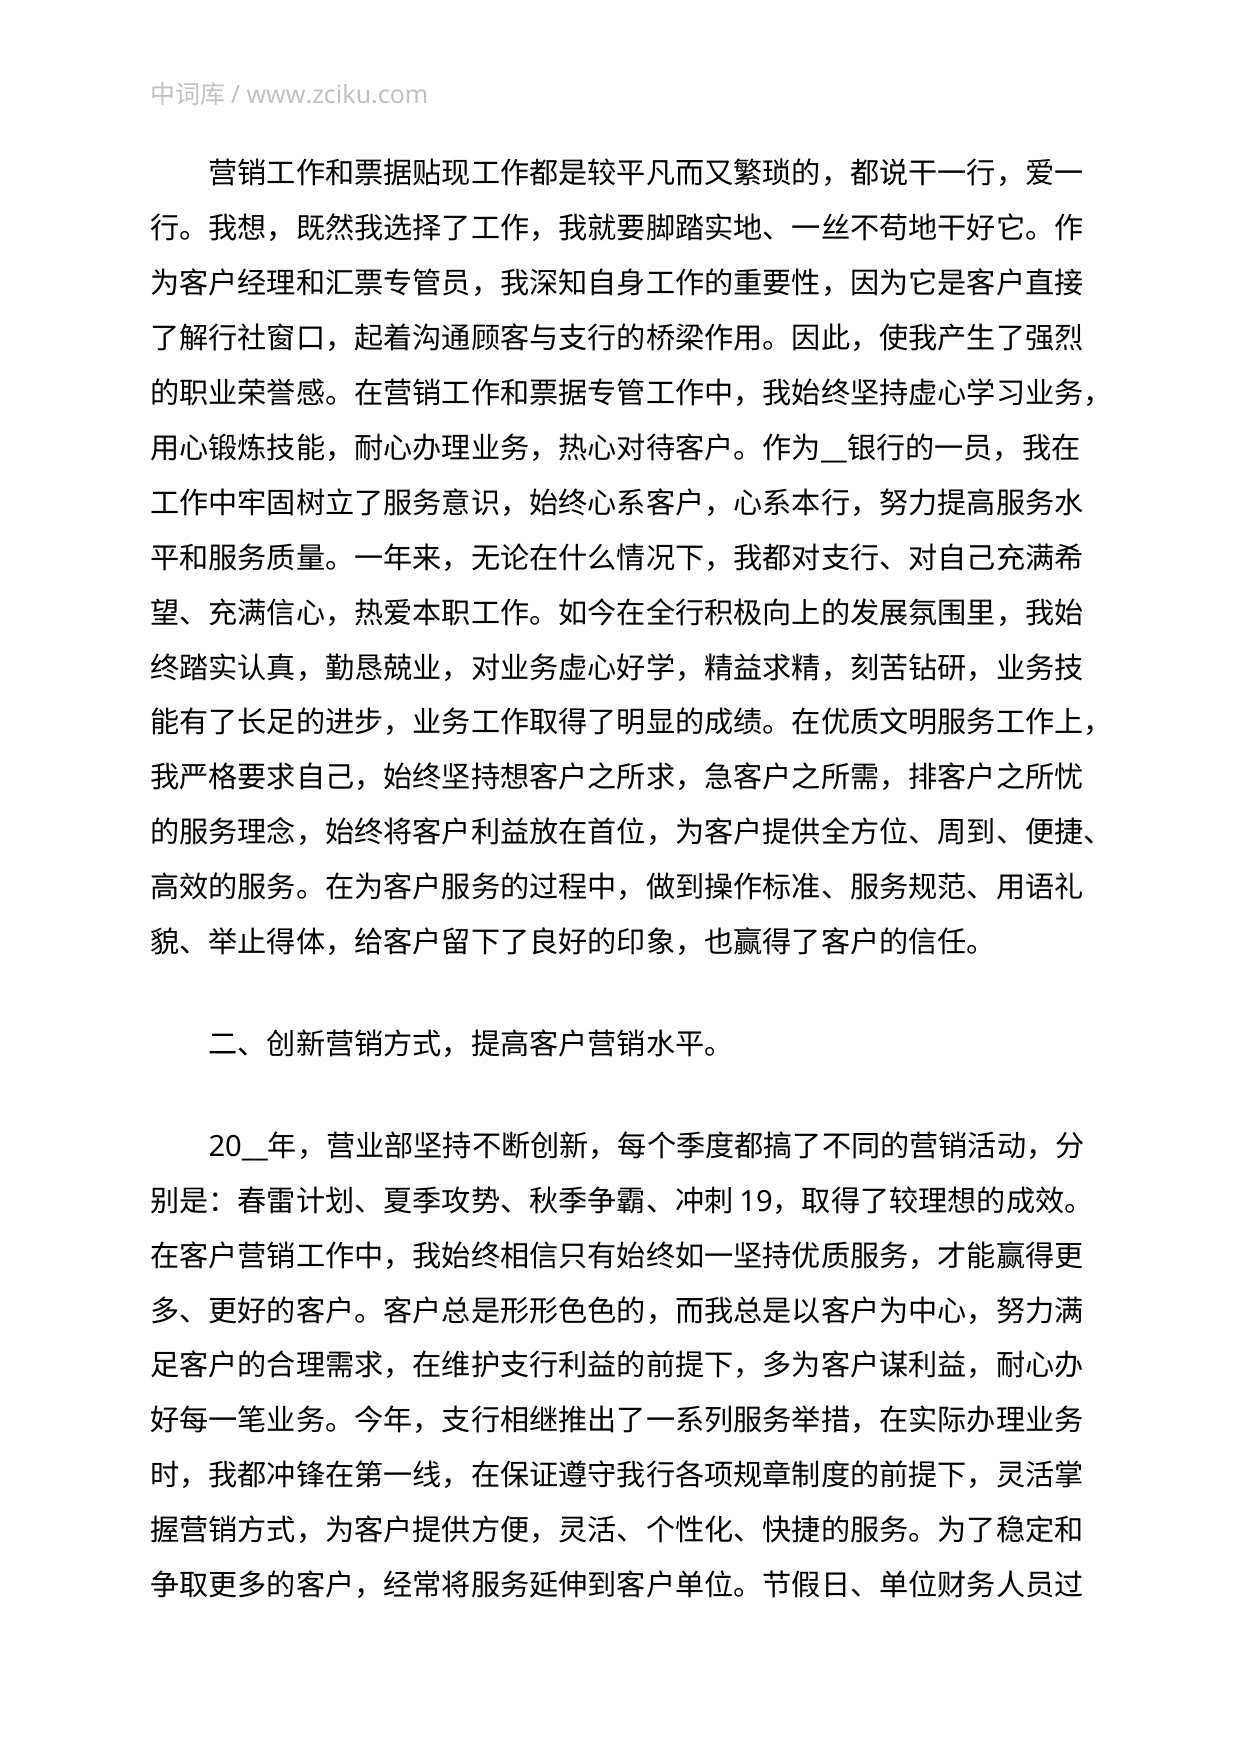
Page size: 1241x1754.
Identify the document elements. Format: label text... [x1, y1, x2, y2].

text 营销工作和票据贴现工作都是较平凡而又繁琐的，都说干一行，爱一行。我想，既然我选择了工作，我就要脚踏实地、一丝不苟地干好它。作为客户经理和汇票专管员，我深知自身工作的重要性，因为它是客户直接了解行社窗口，起着沟通顾客与支行的桥梁作用。因此，使我产生了强烈的职业荣誉感。在营销工作和票据专管工作中，我始终坚持虚心学习业务，用心锻炼技能，耐心办理业务，热心对待客户。作为__银行的一员，我在工作中牢固树立了服务意识，始终心系客户，心系本行，努力提高服务水平和服务质量。一年来，无论在什么情况下，我都对支行、对自己充满希望、充满信心，热爱本职工作。如今在全行积极向上的发展氛围里，我始终踏实认真，勤恳兢业，对业务虚心好学，精益求精，刻苦钻研，业务技能有了长足的进步，业务工作取得了明显的成绩。在优质文明服务工作上，我严格要求自己，始终坚持想客户之所求，急客户之所需，排客户之所忧的服务理念，始终将客户利益放在首位，为客户提供全方位、周到、便捷、高效的服务。在为客户服务的过程中，做到操作标准、服务规范、用语礼貌、举止得体，给客户留下了良好的印象，也赢得了客户的信任。 [150, 150, 1090, 961]
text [150, 1122, 1090, 1604]
text 二、创新营销方式，提高客户营销水平。 [150, 1020, 1090, 1063]
